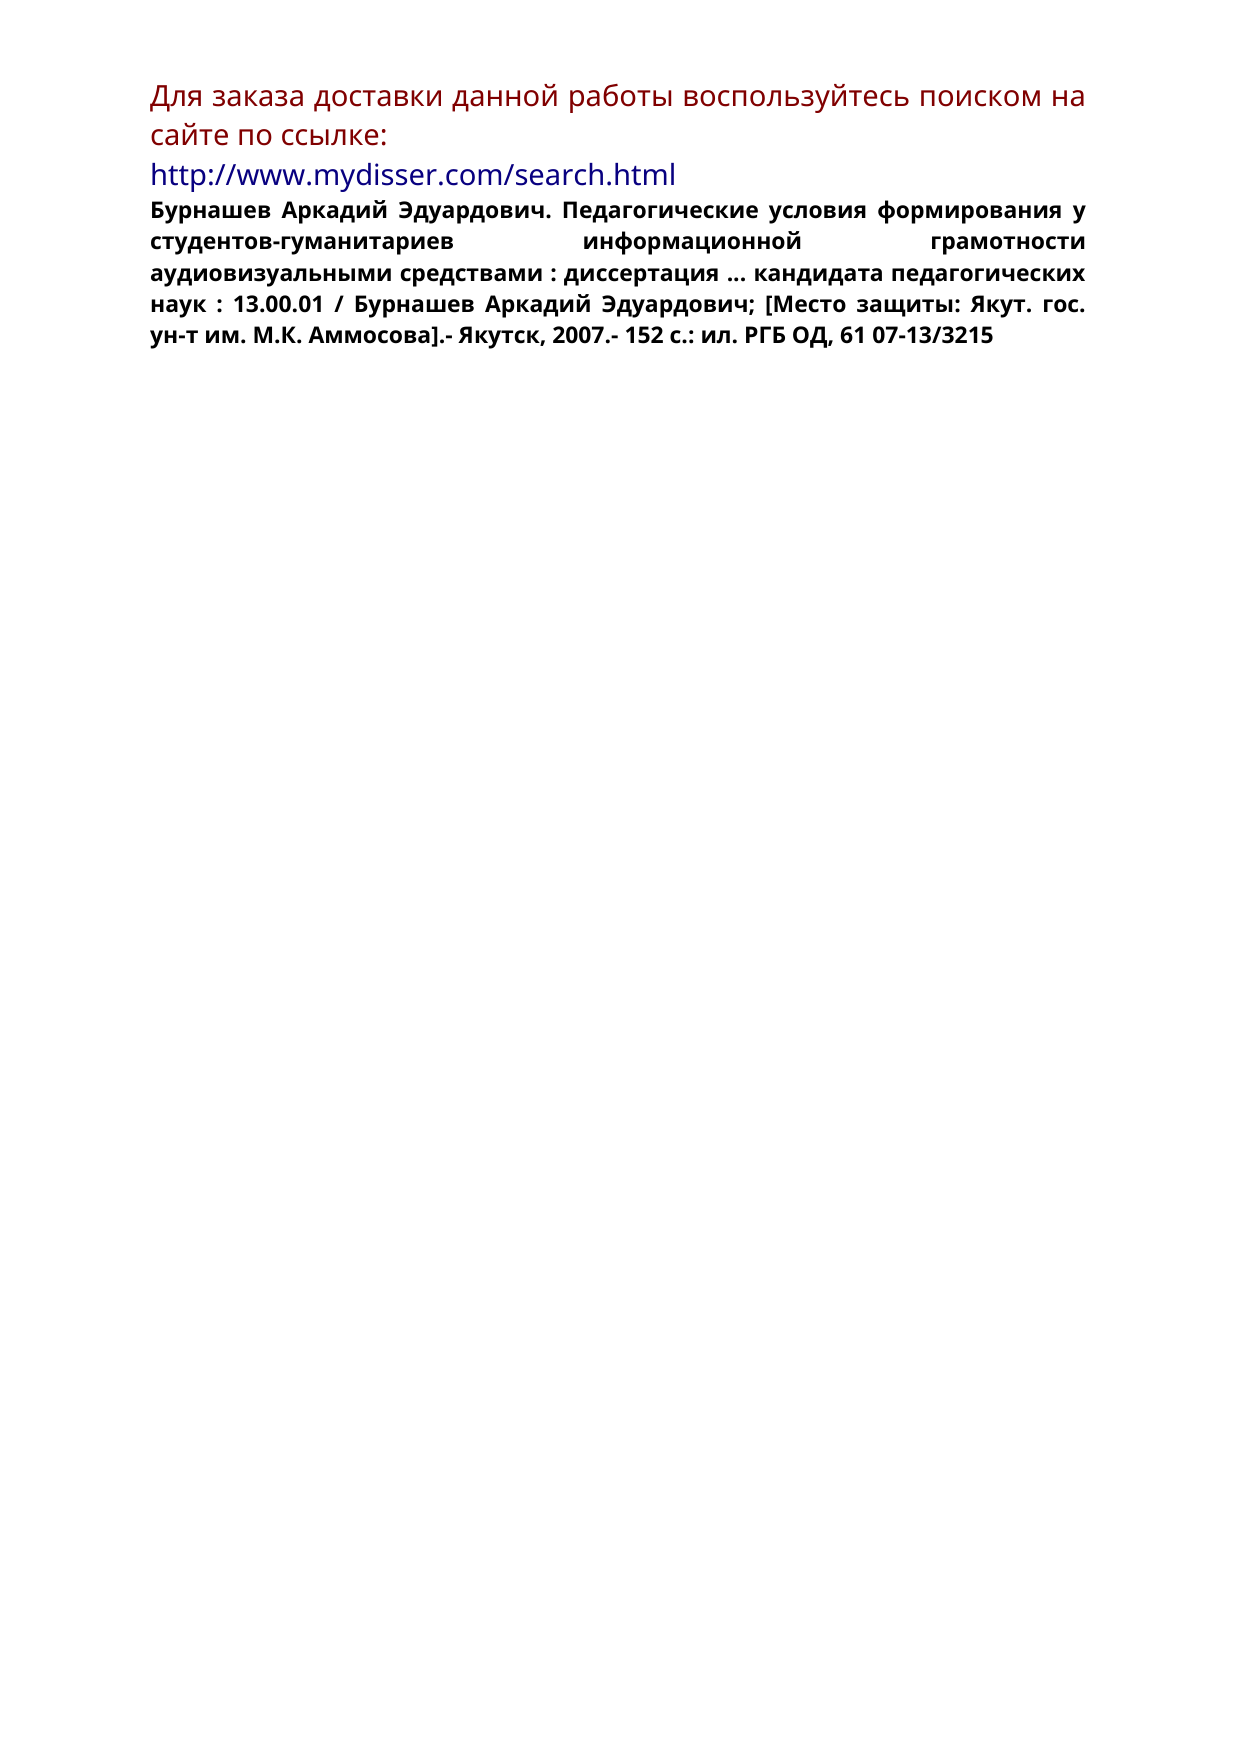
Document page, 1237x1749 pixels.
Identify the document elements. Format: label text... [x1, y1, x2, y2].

text Бурнашев Аркадий Эдуардович. Педагогические условия формирования у студентов-гуманитариев информационной грамотности аудиовизуальными средствами : диссертация ... кандидата педагогических наук : 13.00.01 / Бурнашев Аркадий Эдуардович; [Место защиты: Якут. гос. ун-т им. М.К. Аммосова].- Якутск, 2007.- 152 с.: ил. РГБ ОД, 61 07-13/3215 [150, 194, 1086, 350]
